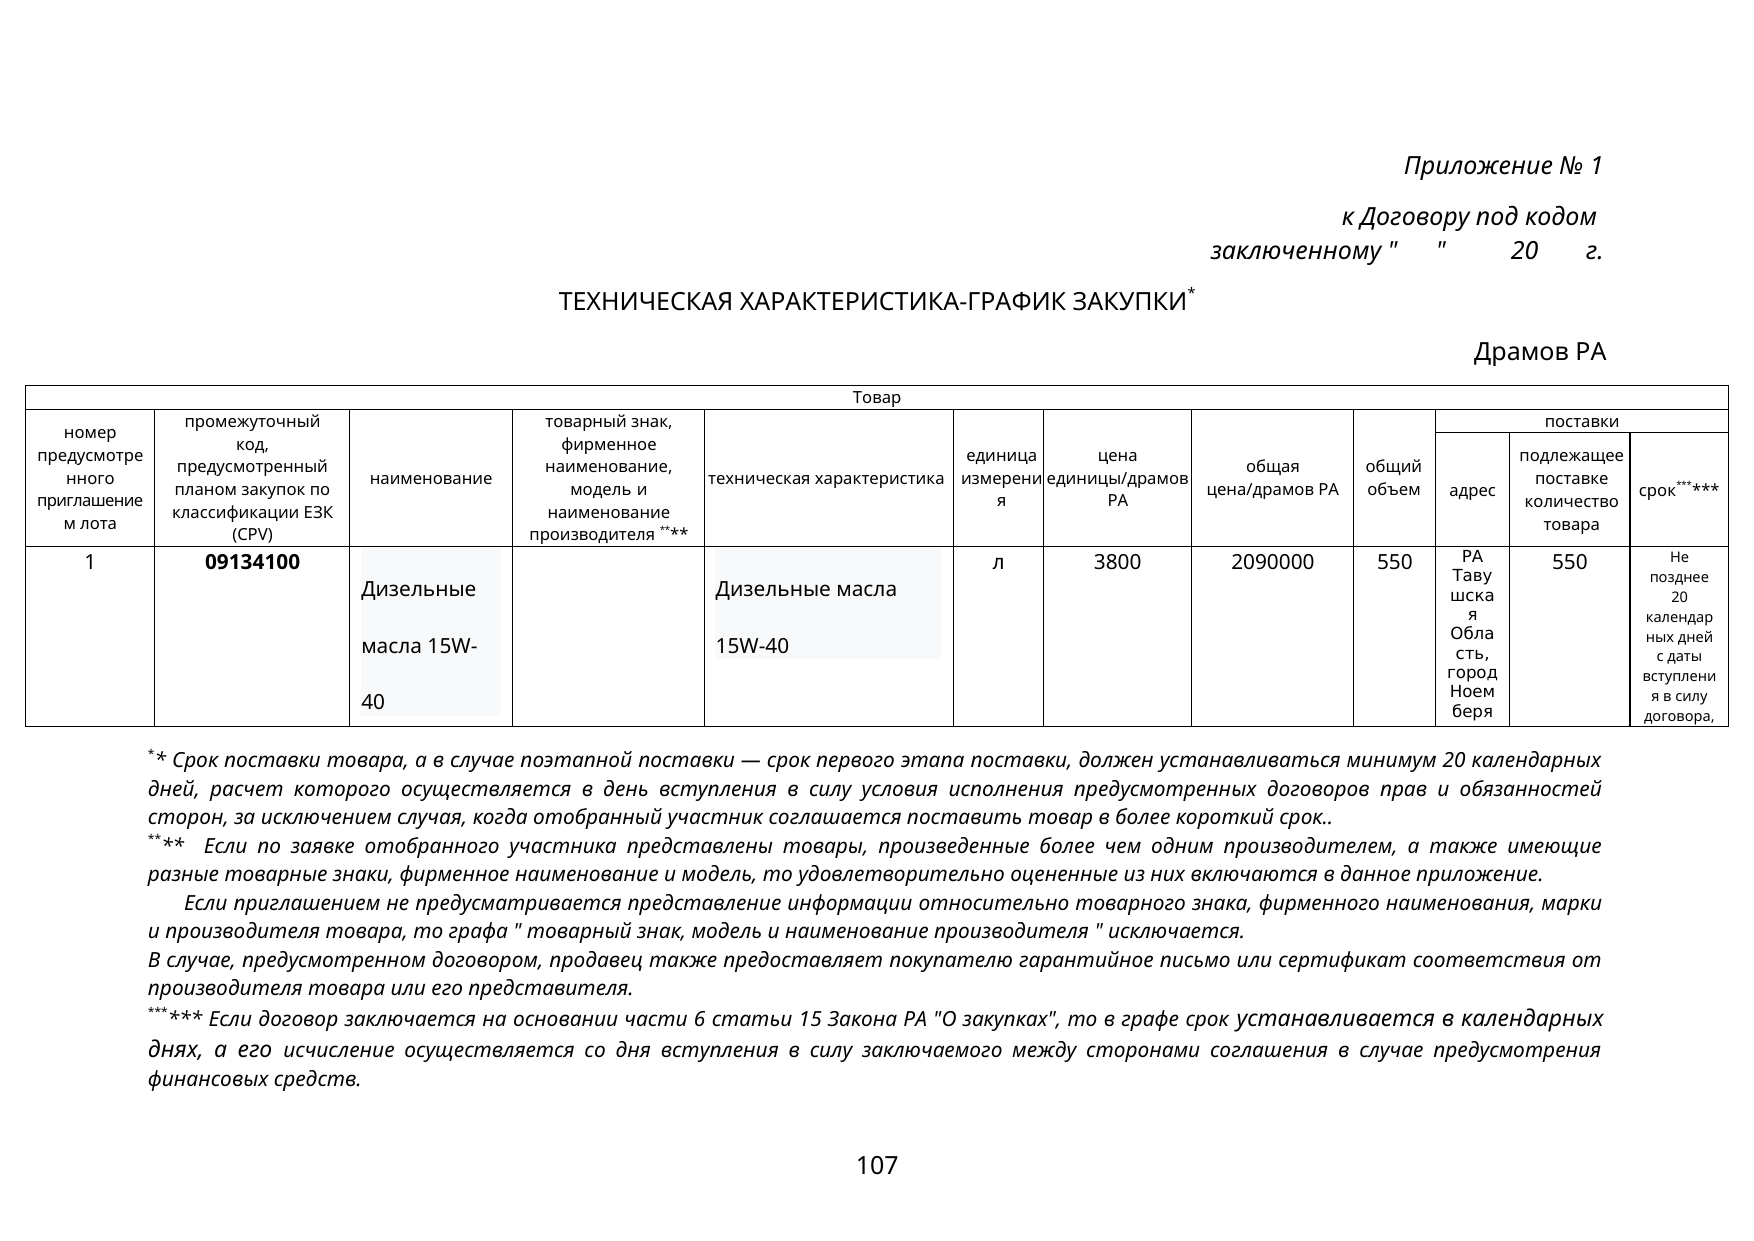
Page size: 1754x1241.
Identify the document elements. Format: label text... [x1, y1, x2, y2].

table_cell [513, 547, 704, 726]
table_cell поставки [1436, 410, 1728, 432]
text ТЕХНИЧЕСКАЯ ХАРАКТЕРИСТИКА-ГРАФИК ЗАКУПКИ* [148, 283, 1606, 317]
table_cell Дизельные масла 15W-40 [705, 547, 953, 726]
table_cell техническая характеристика [705, 410, 953, 546]
table_cell 2090000 [1192, 547, 1353, 726]
table_cell 09134100 [155, 547, 349, 726]
table_cell л [954, 547, 1043, 726]
table_cell 3800 [1044, 547, 1191, 726]
text Драмов РА [148, 334, 1606, 368]
table_cell товарный знак, фирменное наименование, модель и наименование производителя ** [513, 410, 704, 546]
table_cell 550 [1354, 547, 1435, 726]
table_cell 1 [26, 547, 154, 726]
table_cell Дизельные масла 15W-40 [350, 547, 512, 726]
table_cell подлежащее поставке количество товара [1510, 433, 1629, 546]
table_cell РА Тавушская Область, город Ноемберян, улица Камо 3 [1436, 547, 1509, 726]
table_cell 550 [1510, 547, 1629, 726]
text Приложение № 1 [148, 148, 1606, 182]
table_cell общая цена/драмов РА [1192, 410, 1353, 546]
table_cell Не позднее 20 календарных дней с даты вступления в силу договора, до 25 декабря 2022 г. [1631, 547, 1728, 726]
table_cell единица измерения [954, 410, 1043, 546]
table_cell срок*** [1631, 433, 1728, 546]
table_cell цена единицы/драмов РА [1044, 410, 1191, 546]
table_cell промежуточный код, предусмотренный планом закупок по классификации ЕЗК (CPV) [155, 410, 349, 546]
table_cell номер предусмотренного приглашением лота [26, 410, 154, 546]
table_cell общий объем [1354, 410, 1435, 546]
table_cell наименование [350, 410, 512, 546]
text к Договору под кодом заключенному " " 20 г. [148, 198, 1606, 267]
table_cell адрес [1436, 433, 1509, 546]
table_header Товар [26, 386, 1728, 408]
